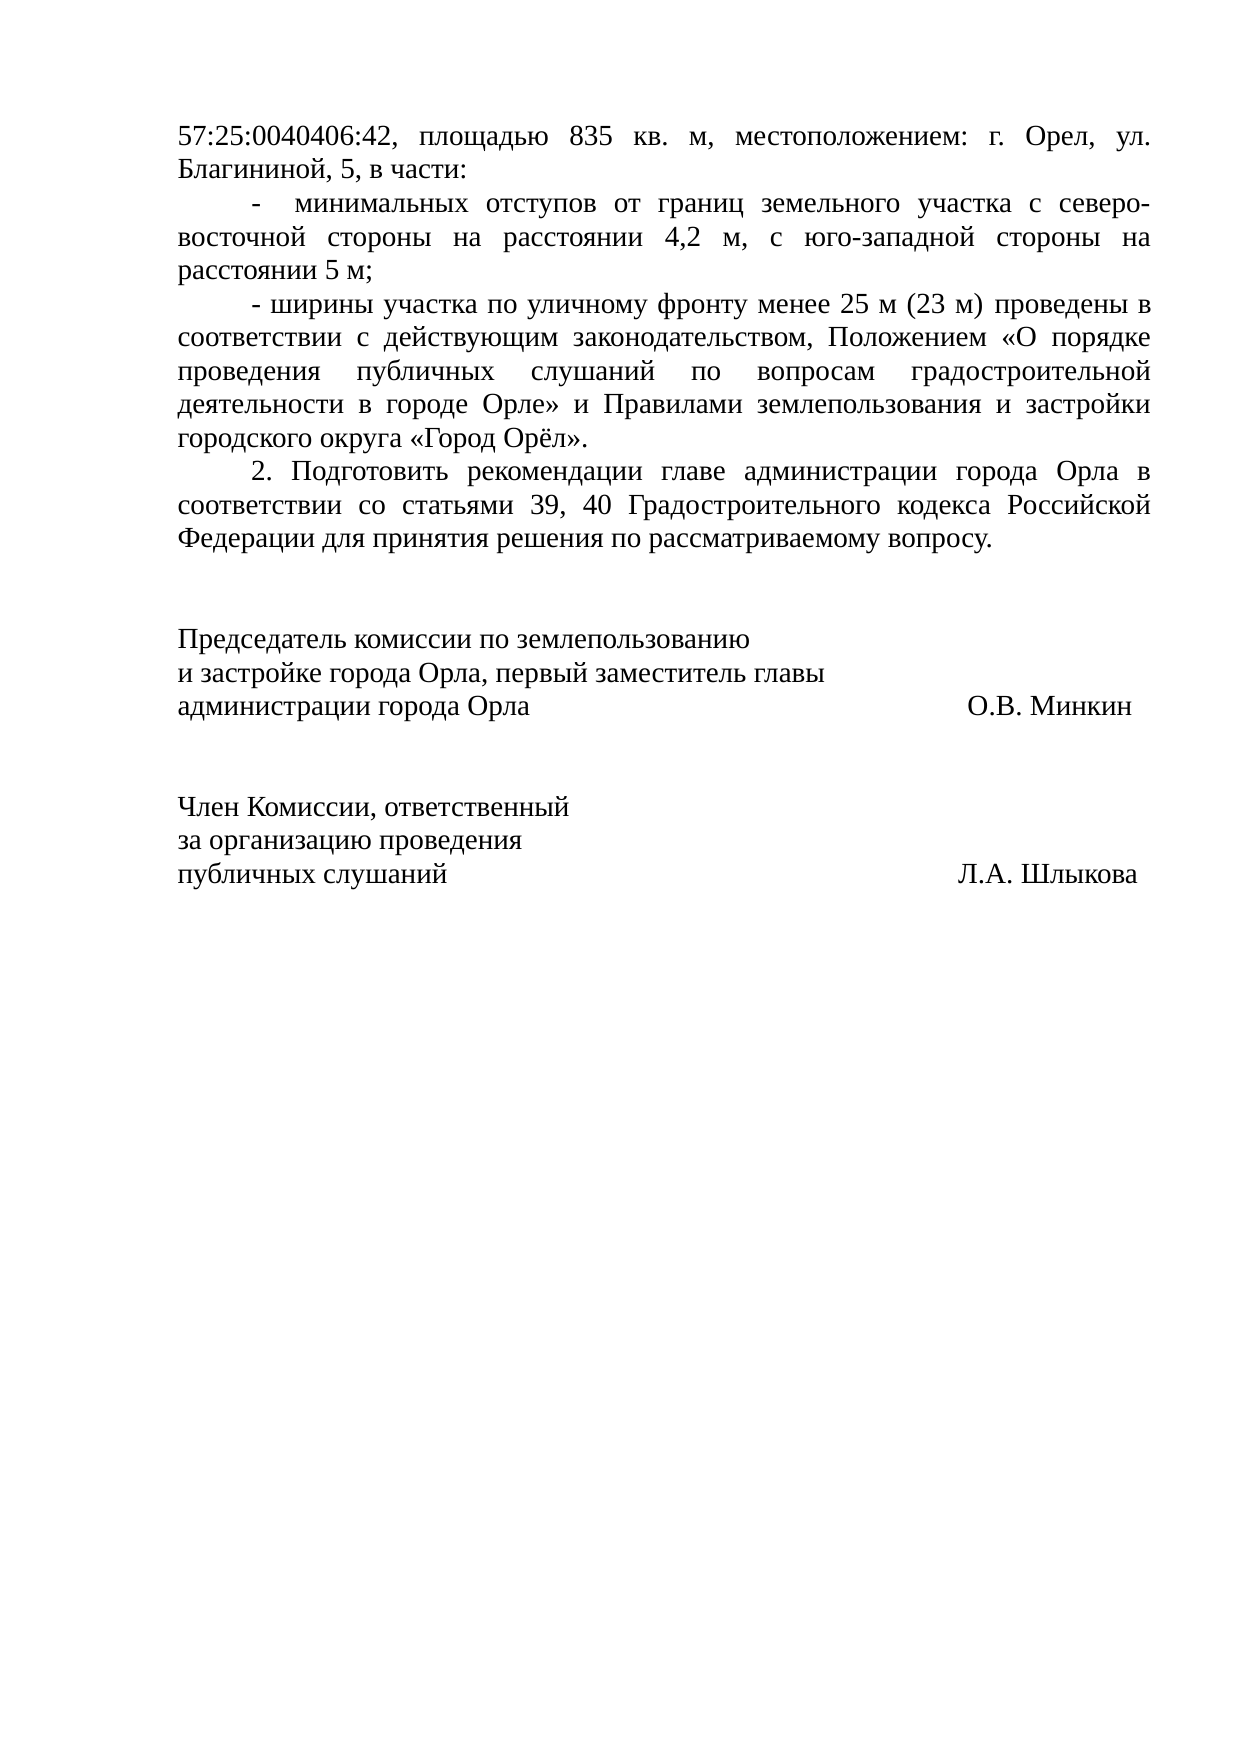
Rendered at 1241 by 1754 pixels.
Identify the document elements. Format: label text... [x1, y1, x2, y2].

list - минимальных отступов от границ земельного участка с северо-восточной стороны на расстоянии 4,2 м, с юго-западной стороны на расстоянии 5 м; [177, 185, 1152, 286]
text и застройке города Орла, первый заместитель главы [177, 655, 1152, 688]
text Член Комиссии, ответственный [177, 789, 1152, 822]
text - ширины участка по уличному фронту менее 25 м (23 м) проведены в соответствии с действующим законодательством, Положением «О порядке проведения публичных слушаний по вопросам градостроительной деятельности в городе Орле» и Правилами землепользования и застройки городского округа «Город Орёл». [177, 286, 1152, 453]
text 2. Подготовить рекомендации главе администрации города Орла в соответствии со статьями 39, 40 Градостроительного кодекса Российской Федерации для принятия решения по рассматриваемому вопросу. [177, 453, 1152, 554]
text за организацию проведения [177, 822, 1152, 856]
text Председатель комиссии по землепользованию [177, 621, 1152, 655]
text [177, 118, 1152, 185]
text публичных слушаний Л.А. Шлыкова [177, 856, 1152, 889]
text администрации города Орла О.В. Минкин [177, 688, 1152, 722]
